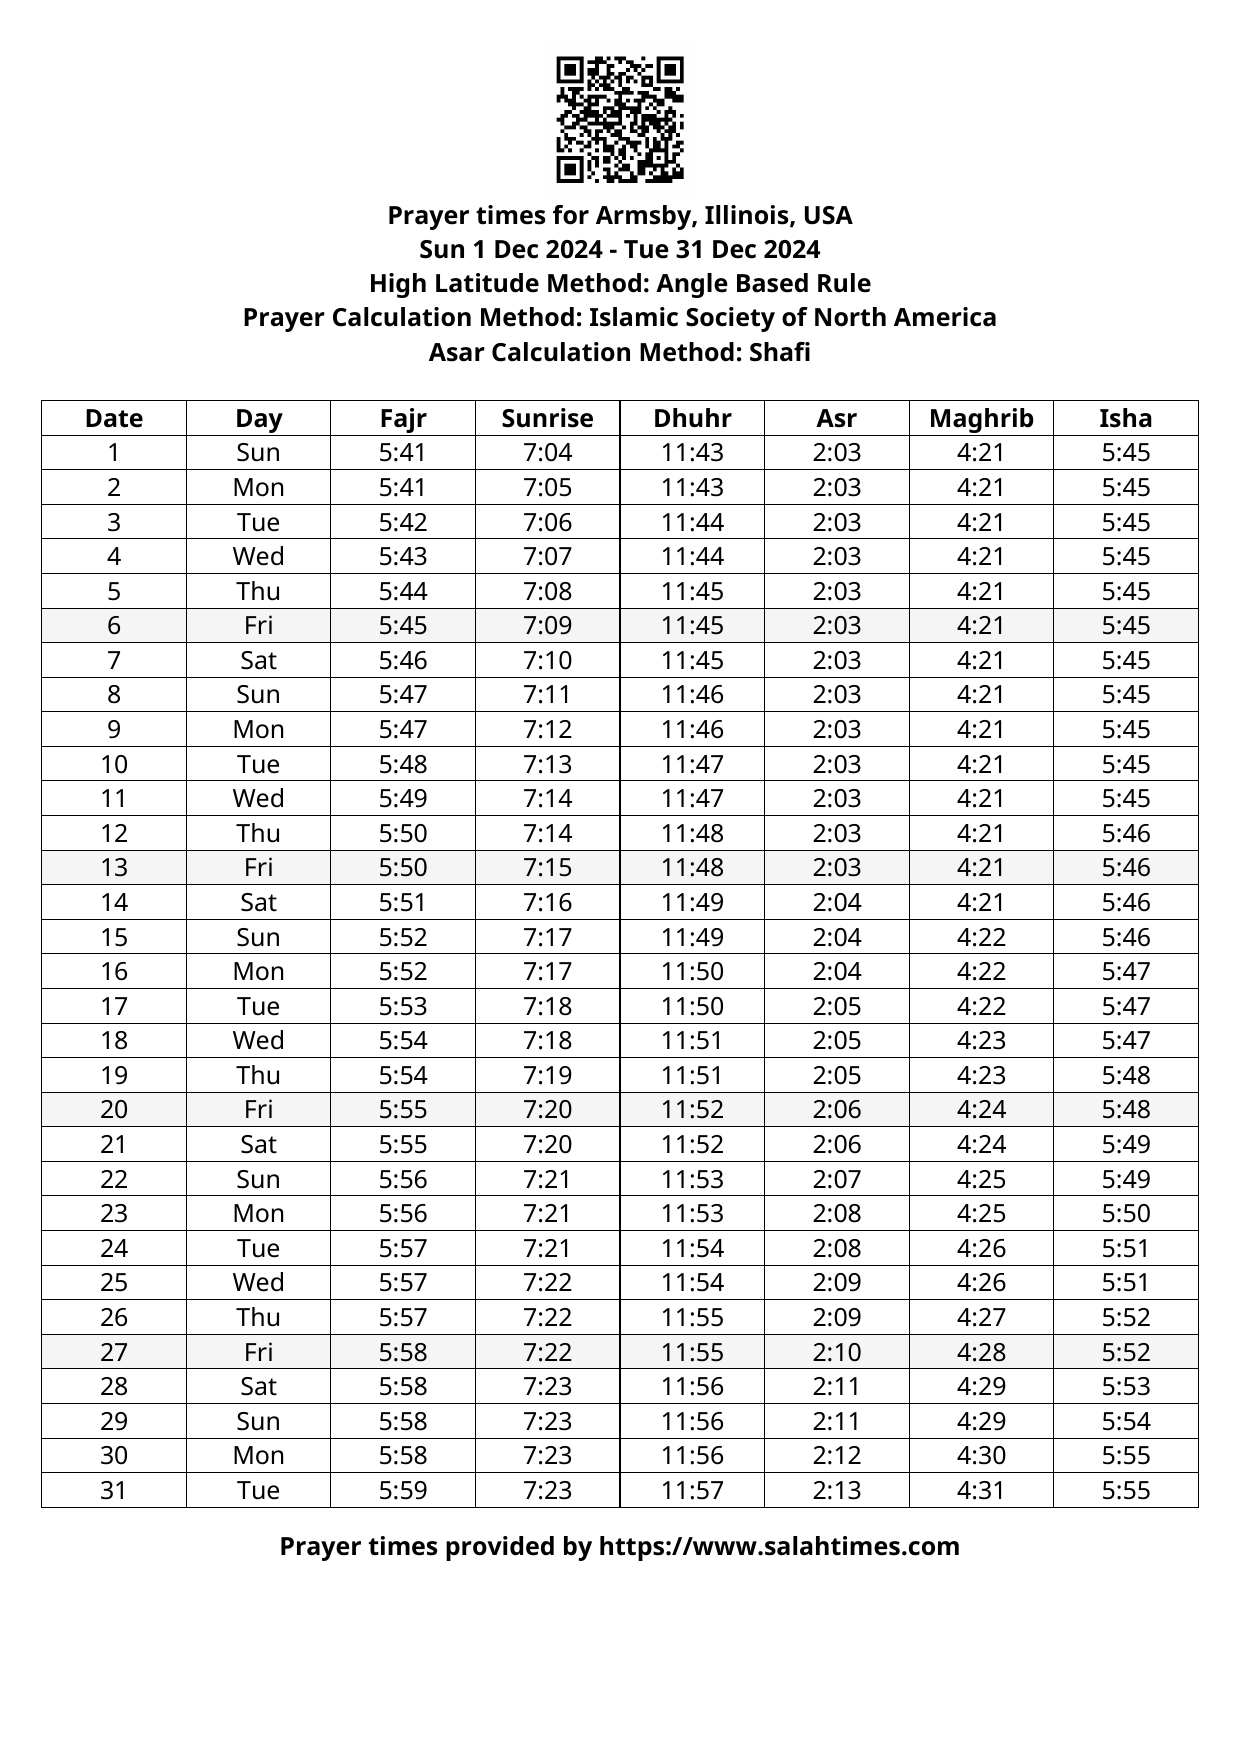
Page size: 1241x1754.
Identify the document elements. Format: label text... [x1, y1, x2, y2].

table_header Dhuhr [621, 401, 764, 434]
table_cell 5:45 [1054, 574, 1198, 607]
table_cell 5:51 [331, 885, 475, 919]
picture [542, 41, 699, 198]
table_cell 5:47 [331, 712, 475, 746]
table_cell 5:45 [1054, 781, 1198, 815]
table_cell 5:50 [1054, 1196, 1198, 1230]
table_cell 2:09 [765, 1266, 909, 1299]
table_cell 7:21 [476, 1231, 619, 1264]
table_cell 4:26 [910, 1266, 1053, 1299]
table_cell 17 [42, 989, 186, 1022]
table_cell 7:12 [476, 712, 619, 746]
table_cell Fri [187, 851, 330, 884]
table_cell 15 [42, 920, 186, 953]
table_cell Sat [187, 1127, 330, 1161]
table_cell Sat [187, 1369, 330, 1403]
table_cell 5:51 [1054, 1231, 1198, 1264]
table_cell 5:54 [1054, 1404, 1198, 1437]
table_cell 11:44 [621, 539, 764, 573]
table_cell 4:21 [910, 712, 1053, 746]
table_cell 4:22 [910, 989, 1053, 1022]
table_cell 2:11 [765, 1369, 909, 1403]
table_cell 5:51 [1054, 1266, 1198, 1299]
table_cell 5:55 [331, 1093, 475, 1126]
table_cell 7:04 [476, 436, 619, 469]
table_cell 11:44 [621, 505, 764, 538]
table_cell 25 [42, 1266, 186, 1299]
table_cell Mon [187, 1196, 330, 1230]
table_cell 7:23 [476, 1473, 619, 1507]
table_cell 2:03 [765, 781, 909, 815]
table_cell 2:08 [765, 1196, 909, 1230]
table_cell 11:55 [621, 1300, 764, 1334]
table_header Isha [1054, 401, 1198, 434]
table_cell 7:18 [476, 1024, 619, 1057]
table_cell 4:22 [910, 954, 1053, 988]
table_cell Tue [187, 989, 330, 1022]
table_cell 7:23 [476, 1439, 619, 1472]
table_cell 5:45 [1054, 470, 1198, 504]
table_cell Thu [187, 1058, 330, 1092]
table_cell 2:03 [765, 712, 909, 746]
table_cell 2:03 [765, 505, 909, 538]
table_cell Mon [187, 712, 330, 746]
table_cell Thu [187, 574, 330, 607]
table_cell 2:05 [765, 1024, 909, 1057]
table_cell 4:24 [910, 1093, 1053, 1126]
table_cell 5:45 [1054, 505, 1198, 538]
table_cell 4:21 [910, 539, 1053, 573]
table_cell 11:52 [621, 1127, 764, 1161]
table_cell 5:46 [331, 643, 475, 677]
table_cell 5:52 [331, 920, 475, 953]
table_cell 4:21 [910, 851, 1053, 884]
table_cell 23 [42, 1196, 186, 1230]
table_cell 7:08 [476, 574, 619, 607]
table_cell 11:52 [621, 1093, 764, 1126]
table_cell 12 [42, 816, 186, 849]
table_cell 7:20 [476, 1093, 619, 1126]
text Asar Calculation Method: Shafi [42, 334, 1198, 368]
table_cell Wed [187, 539, 330, 573]
table_cell 5:50 [331, 816, 475, 849]
table_cell 2:03 [765, 816, 909, 849]
table_cell 5:53 [331, 989, 475, 1022]
table_cell 2:06 [765, 1127, 909, 1161]
table_cell 2:03 [765, 539, 909, 573]
table_cell 5:58 [331, 1369, 475, 1403]
table_cell 11:45 [621, 643, 764, 677]
table_cell 5:54 [331, 1058, 475, 1092]
table_cell 5:47 [1054, 954, 1198, 988]
table_cell 2:03 [765, 643, 909, 677]
table_cell 5:52 [1054, 1335, 1198, 1368]
table_cell 11:47 [621, 747, 764, 780]
table_cell 5:52 [331, 954, 475, 988]
table_cell 2:04 [765, 885, 909, 919]
table_cell 7:16 [476, 885, 619, 919]
table_cell 7:07 [476, 539, 619, 573]
table_cell 2:03 [765, 851, 909, 884]
table_cell 2:07 [765, 1162, 909, 1195]
table_cell 7:15 [476, 851, 619, 884]
table_cell 2:03 [765, 747, 909, 780]
table_cell Fri [187, 1093, 330, 1126]
table_cell 18 [42, 1024, 186, 1057]
table_cell 2:05 [765, 989, 909, 1022]
table_cell 4:26 [910, 1231, 1053, 1264]
table_cell 4:21 [910, 470, 1053, 504]
table_cell 4:21 [910, 505, 1053, 538]
table_cell 5:55 [331, 1127, 475, 1161]
table_cell 11:55 [621, 1335, 764, 1368]
table_cell Tue [187, 1473, 330, 1507]
table_cell 7:09 [476, 609, 619, 642]
table_cell 11:49 [621, 885, 764, 919]
table_cell 3 [42, 505, 186, 538]
table_cell 4:21 [910, 885, 1053, 919]
table_cell Sat [187, 643, 330, 677]
table_cell 5:45 [1054, 643, 1198, 677]
table_cell 11:46 [621, 712, 764, 746]
table_cell 5:46 [1054, 885, 1198, 919]
table_cell Sat [187, 885, 330, 919]
table_cell 4:24 [910, 1127, 1053, 1161]
table_cell 11:50 [621, 989, 764, 1022]
table_cell 19 [42, 1058, 186, 1092]
table_cell 2:05 [765, 1058, 909, 1092]
text Prayer times provided by https://www.salahtimes.com [42, 1528, 1198, 1563]
table_cell 21 [42, 1127, 186, 1161]
table_cell 5:52 [1054, 1300, 1198, 1334]
table_cell 5:42 [331, 505, 475, 538]
table_cell 2:04 [765, 954, 909, 988]
table_cell Fri [187, 1335, 330, 1368]
table_cell Sun [187, 920, 330, 953]
table_cell 11:45 [621, 609, 764, 642]
table_cell 11:46 [621, 678, 764, 711]
table_cell 5:56 [331, 1196, 475, 1230]
table_cell 7:23 [476, 1369, 619, 1403]
table_cell 4:21 [910, 678, 1053, 711]
table_cell 5:45 [1054, 678, 1198, 711]
table_cell 22 [42, 1162, 186, 1195]
table_cell 5:47 [1054, 989, 1198, 1022]
text High Latitude Method: Angle Based Rule [42, 266, 1198, 300]
table_cell 13 [42, 851, 186, 884]
table_cell 5:47 [1054, 1024, 1198, 1057]
table_cell 4:30 [910, 1439, 1053, 1472]
table_cell 5:45 [1054, 436, 1198, 469]
table_cell 5:47 [331, 678, 475, 711]
table_cell 5:57 [331, 1231, 475, 1264]
table_cell 5:41 [331, 470, 475, 504]
table_cell 2:09 [765, 1300, 909, 1334]
table_cell 7:11 [476, 678, 619, 711]
table_cell 1 [42, 436, 186, 469]
table_cell 11:45 [621, 574, 764, 607]
table_cell 7:18 [476, 989, 619, 1022]
table_cell 7:10 [476, 643, 619, 677]
table_cell 4:25 [910, 1162, 1053, 1195]
table_header Sunrise [476, 401, 619, 434]
table_cell Tue [187, 747, 330, 780]
table_cell 4:21 [910, 609, 1053, 642]
table_cell 2:03 [765, 470, 909, 504]
table_cell 2:03 [765, 574, 909, 607]
table_cell 9 [42, 712, 186, 746]
table_cell Sun [187, 1404, 330, 1437]
text Prayer Calculation Method: Islamic Society of North America [42, 300, 1198, 334]
table_header Maghrib [910, 401, 1053, 434]
table_cell 26 [42, 1300, 186, 1334]
table_cell 2:03 [765, 436, 909, 469]
table_cell 11:48 [621, 851, 764, 884]
table_cell 4:21 [910, 781, 1053, 815]
table_cell Sun [187, 436, 330, 469]
table_cell 11:57 [621, 1473, 764, 1507]
table_cell 5:48 [1054, 1093, 1198, 1126]
table_cell 11:50 [621, 954, 764, 988]
table_cell 2:11 [765, 1404, 909, 1437]
table_cell 5:46 [1054, 920, 1198, 953]
table_cell 4:29 [910, 1369, 1053, 1403]
table_cell 2:13 [765, 1473, 909, 1507]
table_cell 11:56 [621, 1404, 764, 1437]
table_cell 5:48 [331, 747, 475, 780]
table_cell 5 [42, 574, 186, 607]
table_cell 5:46 [1054, 816, 1198, 849]
table_cell 5:44 [331, 574, 475, 607]
table_cell 5:45 [331, 609, 475, 642]
table_cell 5:45 [1054, 539, 1198, 573]
table_cell 5:46 [1054, 851, 1198, 884]
table_cell 4:22 [910, 920, 1053, 953]
table_cell 4:25 [910, 1196, 1053, 1230]
table_cell Sun [187, 678, 330, 711]
table_cell 5:50 [331, 851, 475, 884]
table_cell Mon [187, 954, 330, 988]
table_cell 5:49 [331, 781, 475, 815]
table_cell 2:10 [765, 1335, 909, 1368]
table_cell 11:54 [621, 1266, 764, 1299]
table_cell 5:58 [331, 1439, 475, 1472]
table_cell Sun [187, 1162, 330, 1195]
table_cell 5:49 [1054, 1127, 1198, 1161]
table_cell 5:48 [1054, 1058, 1198, 1092]
table_cell 5:56 [331, 1162, 475, 1195]
table_cell 20 [42, 1093, 186, 1126]
table_cell 5:43 [331, 539, 475, 573]
table_cell 29 [42, 1404, 186, 1437]
table_header Fajr [331, 401, 475, 434]
table_cell 7:21 [476, 1196, 619, 1230]
table_cell Thu [187, 1300, 330, 1334]
table_cell 7:05 [476, 470, 619, 504]
table_cell 2:03 [765, 678, 909, 711]
table_cell 11:53 [621, 1162, 764, 1195]
table_cell 4:21 [910, 574, 1053, 607]
table_cell 5:57 [331, 1266, 475, 1299]
table_cell Tue [187, 1231, 330, 1264]
table_cell 5:57 [331, 1300, 475, 1334]
table_cell Wed [187, 781, 330, 815]
table_cell Thu [187, 816, 330, 849]
table_header Asr [765, 401, 909, 434]
table_cell 11:43 [621, 436, 764, 469]
table_cell 5:55 [1054, 1439, 1198, 1472]
table_cell 7 [42, 643, 186, 677]
table_cell 5:58 [331, 1404, 475, 1437]
table_cell 2:06 [765, 1093, 909, 1126]
table_cell 7:21 [476, 1162, 619, 1195]
table_cell 4:21 [910, 643, 1053, 677]
table_cell 7:22 [476, 1266, 619, 1299]
table_cell 5:53 [1054, 1369, 1198, 1403]
table_cell 2:04 [765, 920, 909, 953]
table_cell 27 [42, 1335, 186, 1368]
table_cell 2:08 [765, 1231, 909, 1264]
table_cell 7:13 [476, 747, 619, 780]
table_header Date [42, 401, 186, 434]
table_cell 4:28 [910, 1335, 1053, 1368]
text Prayer times for Armsby, Illinois, USA [42, 198, 1198, 232]
table_cell 5:58 [331, 1335, 475, 1368]
table_cell 31 [42, 1473, 186, 1507]
table_cell 14 [42, 885, 186, 919]
table_cell 11:47 [621, 781, 764, 815]
table_cell 2:03 [765, 609, 909, 642]
table_cell 11:43 [621, 470, 764, 504]
table_cell Wed [187, 1024, 330, 1057]
table_cell 5:45 [1054, 609, 1198, 642]
table_cell 11:56 [621, 1369, 764, 1403]
table_cell 7:06 [476, 505, 619, 538]
table_cell 11:51 [621, 1058, 764, 1092]
table_cell 4:23 [910, 1024, 1053, 1057]
table_cell 11:51 [621, 1024, 764, 1057]
table_cell 4:27 [910, 1300, 1053, 1334]
table_cell Tue [187, 505, 330, 538]
table_cell 2:12 [765, 1439, 909, 1472]
table_cell Fri [187, 609, 330, 642]
table_cell 16 [42, 954, 186, 988]
table_cell 4:23 [910, 1058, 1053, 1092]
table_cell 11:49 [621, 920, 764, 953]
table_cell 7:17 [476, 954, 619, 988]
table_cell 5:45 [1054, 747, 1198, 780]
table_cell 4:21 [910, 747, 1053, 780]
table_cell 11:56 [621, 1439, 764, 1472]
table_cell Mon [187, 470, 330, 504]
table_cell 4:21 [910, 436, 1053, 469]
table_cell 7:22 [476, 1300, 619, 1334]
table_header Day [187, 401, 330, 434]
table_cell 11:53 [621, 1196, 764, 1230]
text Sun 1 Dec 2024 - Tue 31 Dec 2024 [42, 232, 1198, 266]
table_cell 4:21 [910, 816, 1053, 849]
table_cell 7:19 [476, 1058, 619, 1092]
table_cell 6 [42, 609, 186, 642]
table_cell 5:49 [1054, 1162, 1198, 1195]
table_cell 8 [42, 678, 186, 711]
table_cell 11:48 [621, 816, 764, 849]
table_cell 7:17 [476, 920, 619, 953]
table_cell 11 [42, 781, 186, 815]
table_cell 7:23 [476, 1404, 619, 1437]
table_cell 4 [42, 539, 186, 573]
table_cell 7:14 [476, 781, 619, 815]
table_cell 4:29 [910, 1404, 1053, 1437]
table_cell 28 [42, 1369, 186, 1403]
table_cell 5:55 [1054, 1473, 1198, 1507]
table_cell 7:14 [476, 816, 619, 849]
table_cell 5:54 [331, 1024, 475, 1057]
table_cell 5:45 [1054, 712, 1198, 746]
table_cell 4:31 [910, 1473, 1053, 1507]
table_cell Mon [187, 1439, 330, 1472]
table_cell 5:59 [331, 1473, 475, 1507]
table_cell 7:22 [476, 1335, 619, 1368]
table_cell 5:41 [331, 436, 475, 469]
table_cell 11:54 [621, 1231, 764, 1264]
table_cell 30 [42, 1439, 186, 1472]
table_cell 24 [42, 1231, 186, 1264]
table_cell 10 [42, 747, 186, 780]
table_cell 2 [42, 470, 186, 504]
table_cell 7:20 [476, 1127, 619, 1161]
table_cell Wed [187, 1266, 330, 1299]
